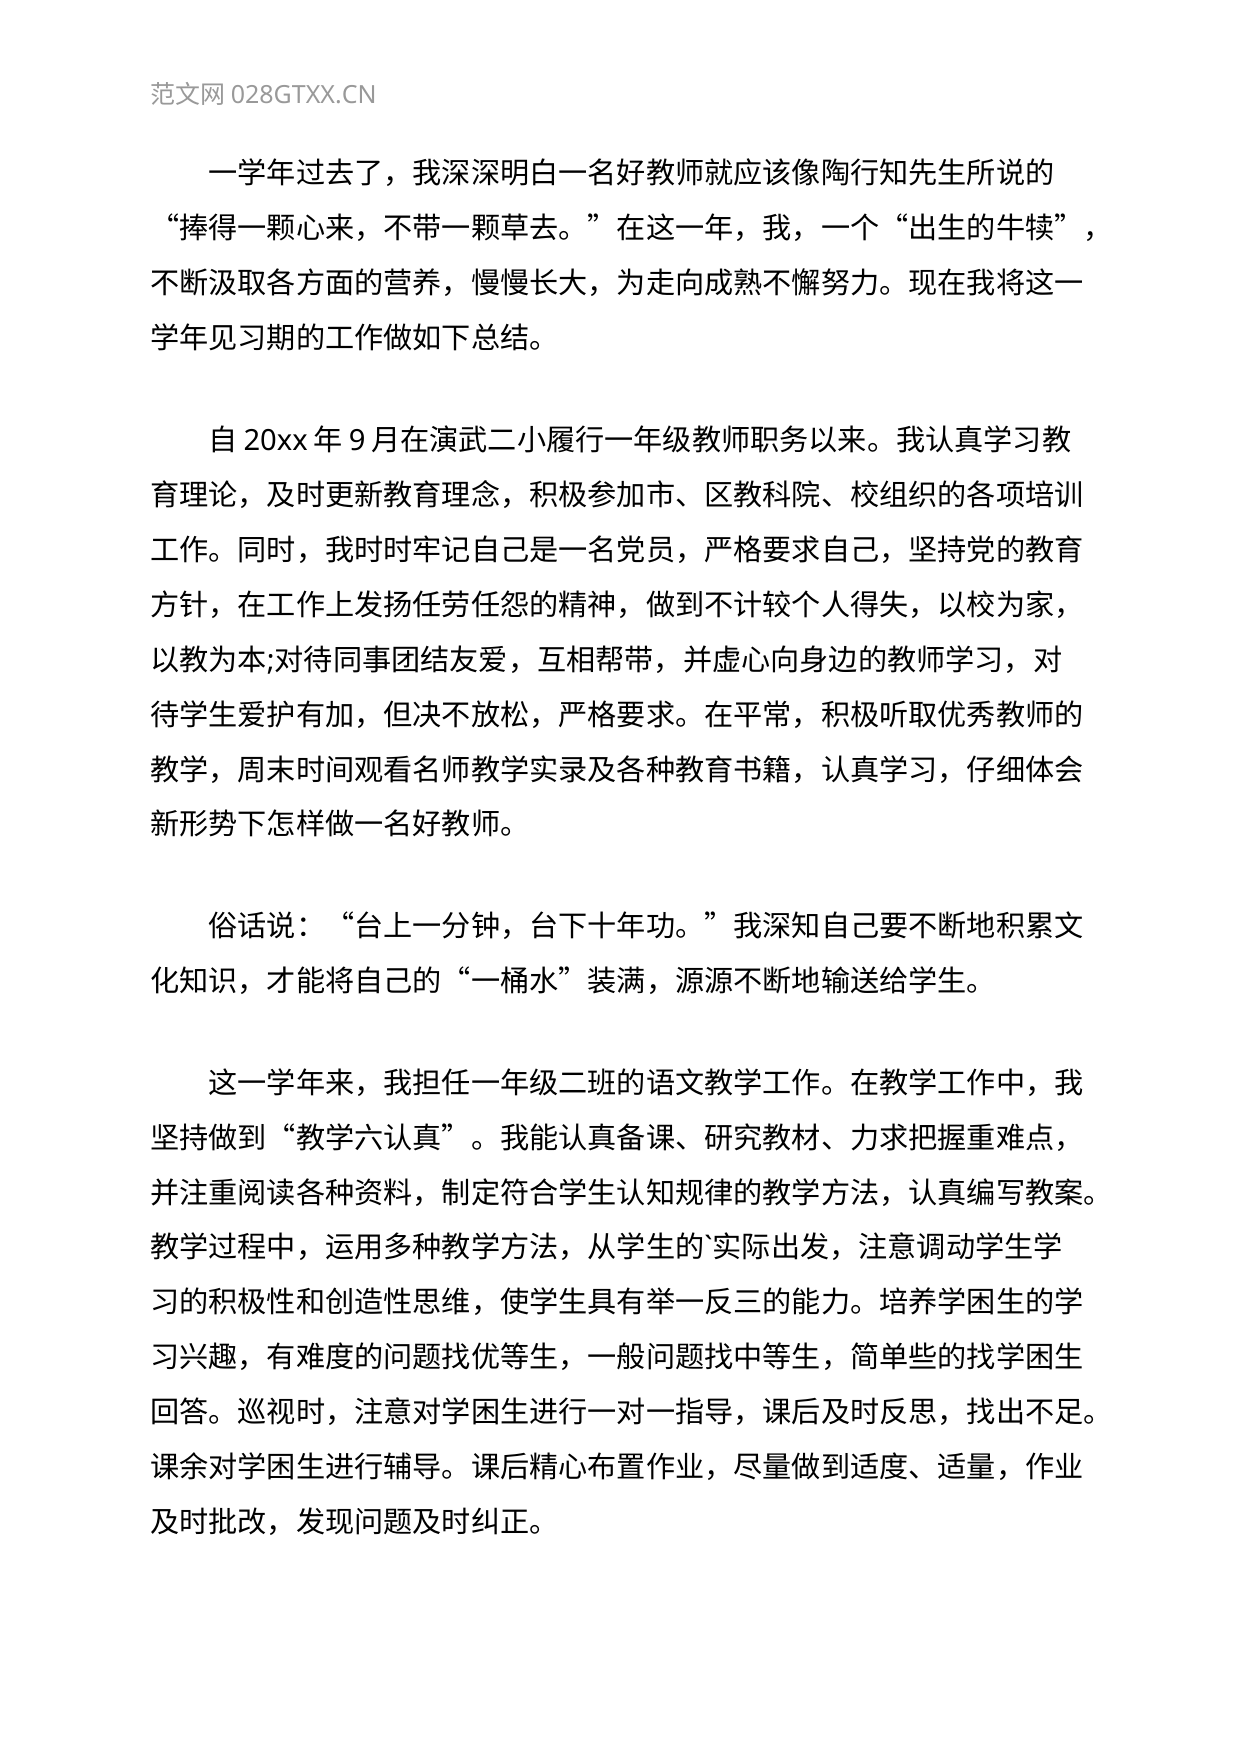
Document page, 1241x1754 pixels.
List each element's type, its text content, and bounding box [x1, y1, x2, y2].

text 自20xx年9月在演武二小履行一年级教师职务以来。我认真学习教育理论，及时更新教育理念，积极参加市、区教科院、校组织的各项培训工作。同时，我时时牢记自己是一名党员，严格要求自己，坚持党的教育方针，在工作上发扬任劳任怨的精神，做到不计较个人得失，以校为家，以教为本;对待同事团结友爱，互相帮带，并虚心向身边的教师学习，对待学生爱护有加，但决不放松，严格要求。在平常，积极听取优秀教师的教学，周末时间观看名师教学实录及各种教育书籍，认真学习，仔细体会新形势下怎样做一名好教师。 [150, 416, 1090, 843]
text 这一学年来，我担任一年级二班的语文教学工作。在教学工作中，我坚持做到“教学六认真”。我能认真备课、研究教材、力求把握重难点，并注重阅读各种资料，制定符合学生认知规律的教学方法，认真编写教案。教学过程中，运用多种教学方法，从学生的`实际出发，注意调动学生学习的积极性和创造性思维，使学生具有举一反三的能力。培养学困生的学习兴趣，有难度的问题找优等生，一般问题找中等生，简单些的找学困生回答。巡视时，注意对学困生进行一对一指导，课后及时反思，找出不足。课余对学困生进行辅导。课后精心布置作业，尽量做到适度、适量，作业及时批改，发现问题及时纠正。 [150, 1059, 1090, 1541]
text 一学年过去了，我深深明白一名好教师就应该像陶行知先生所说的“捧得一颗心来，不带一颗草去。”在这一年，我，一个“出生的牛犊”，不断汲取各方面的营养，慢慢长大，为走向成熟不懈努力。现在我将这一学年见习期的工作做如下总结。 [150, 150, 1090, 357]
text 俗话说：“台上一分钟，台下十年功。”我深知自己要不断地积累文化知识，才能将自己的“一桶水”装满，源源不断地输送给学生。 [150, 903, 1090, 1000]
